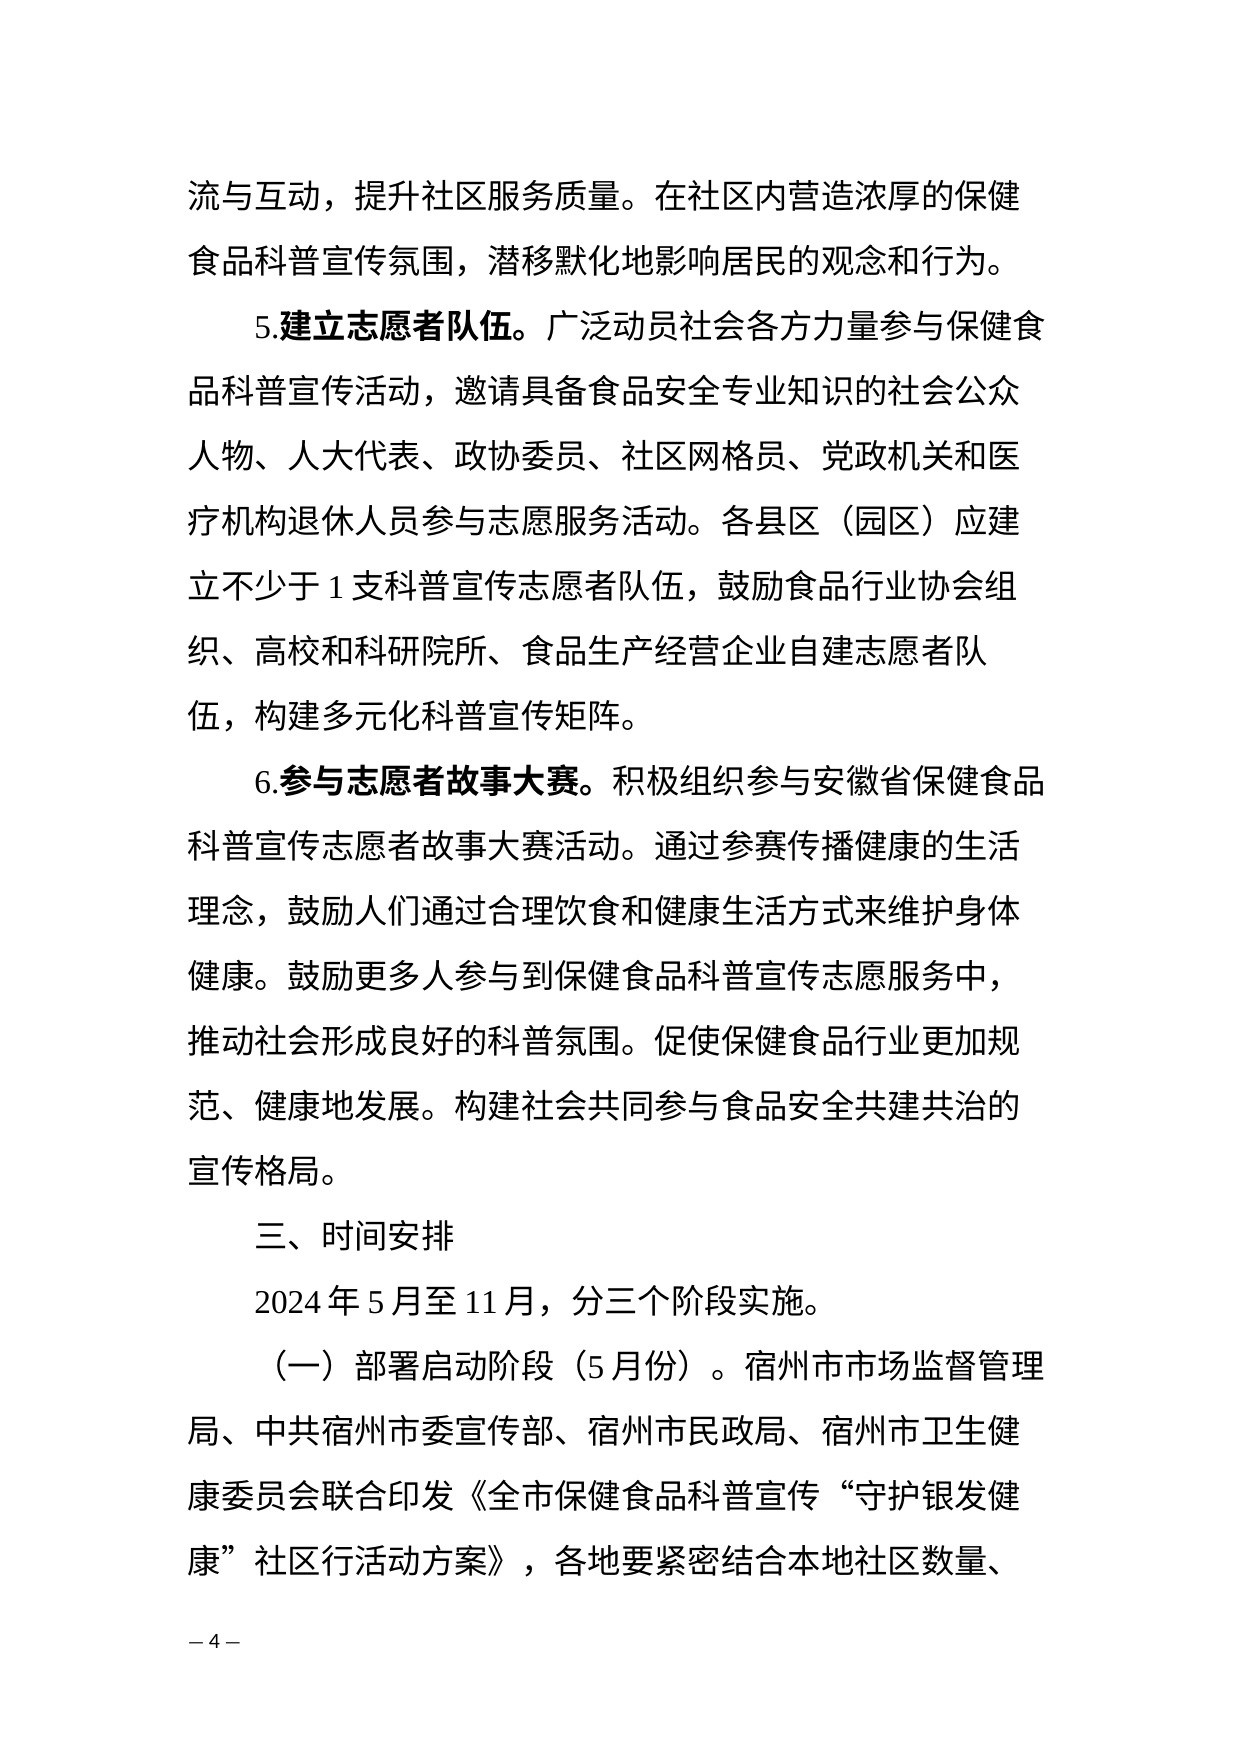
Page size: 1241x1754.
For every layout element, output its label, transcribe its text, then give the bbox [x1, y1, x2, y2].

text 2024年5月至11月，分三个阶段实施。 [187, 1267, 1053, 1332]
text 三、时间安排 [187, 1202, 1053, 1267]
text 5.建立志愿者队伍。广泛动员社会各方力量参与保健食品科普宣传活动，邀请具备食品安全专业知识的社会公众人物、人大代表、政协委员、社区网格员、党政机关和医疗机构退休人员参与志愿服务活动。各县区（园区）应建立不少于1支科普宣传志愿者队伍，鼓励食品行业协会组织、高校和科研院所、食品生产经营企业自建志愿者队伍，构建多元化科普宣传矩阵。 [187, 292, 1053, 747]
text 6.参与志愿者故事大赛。积极组织参与安徽省保健食品科普宣传志愿者故事大赛活动。通过参赛传播健康的生活理念，鼓励人们通过合理饮食和健康生活方式来维护身体健康。鼓励更多人参与到保健食品科普宣传志愿服务中，推动社会形成良好的科普氛围。促使保健食品行业更加规范、健康地发展。构建社会共同参与食品安全共建共治的宣传格局。 [187, 747, 1053, 1202]
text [187, 162, 1053, 292]
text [187, 1332, 1053, 1592]
